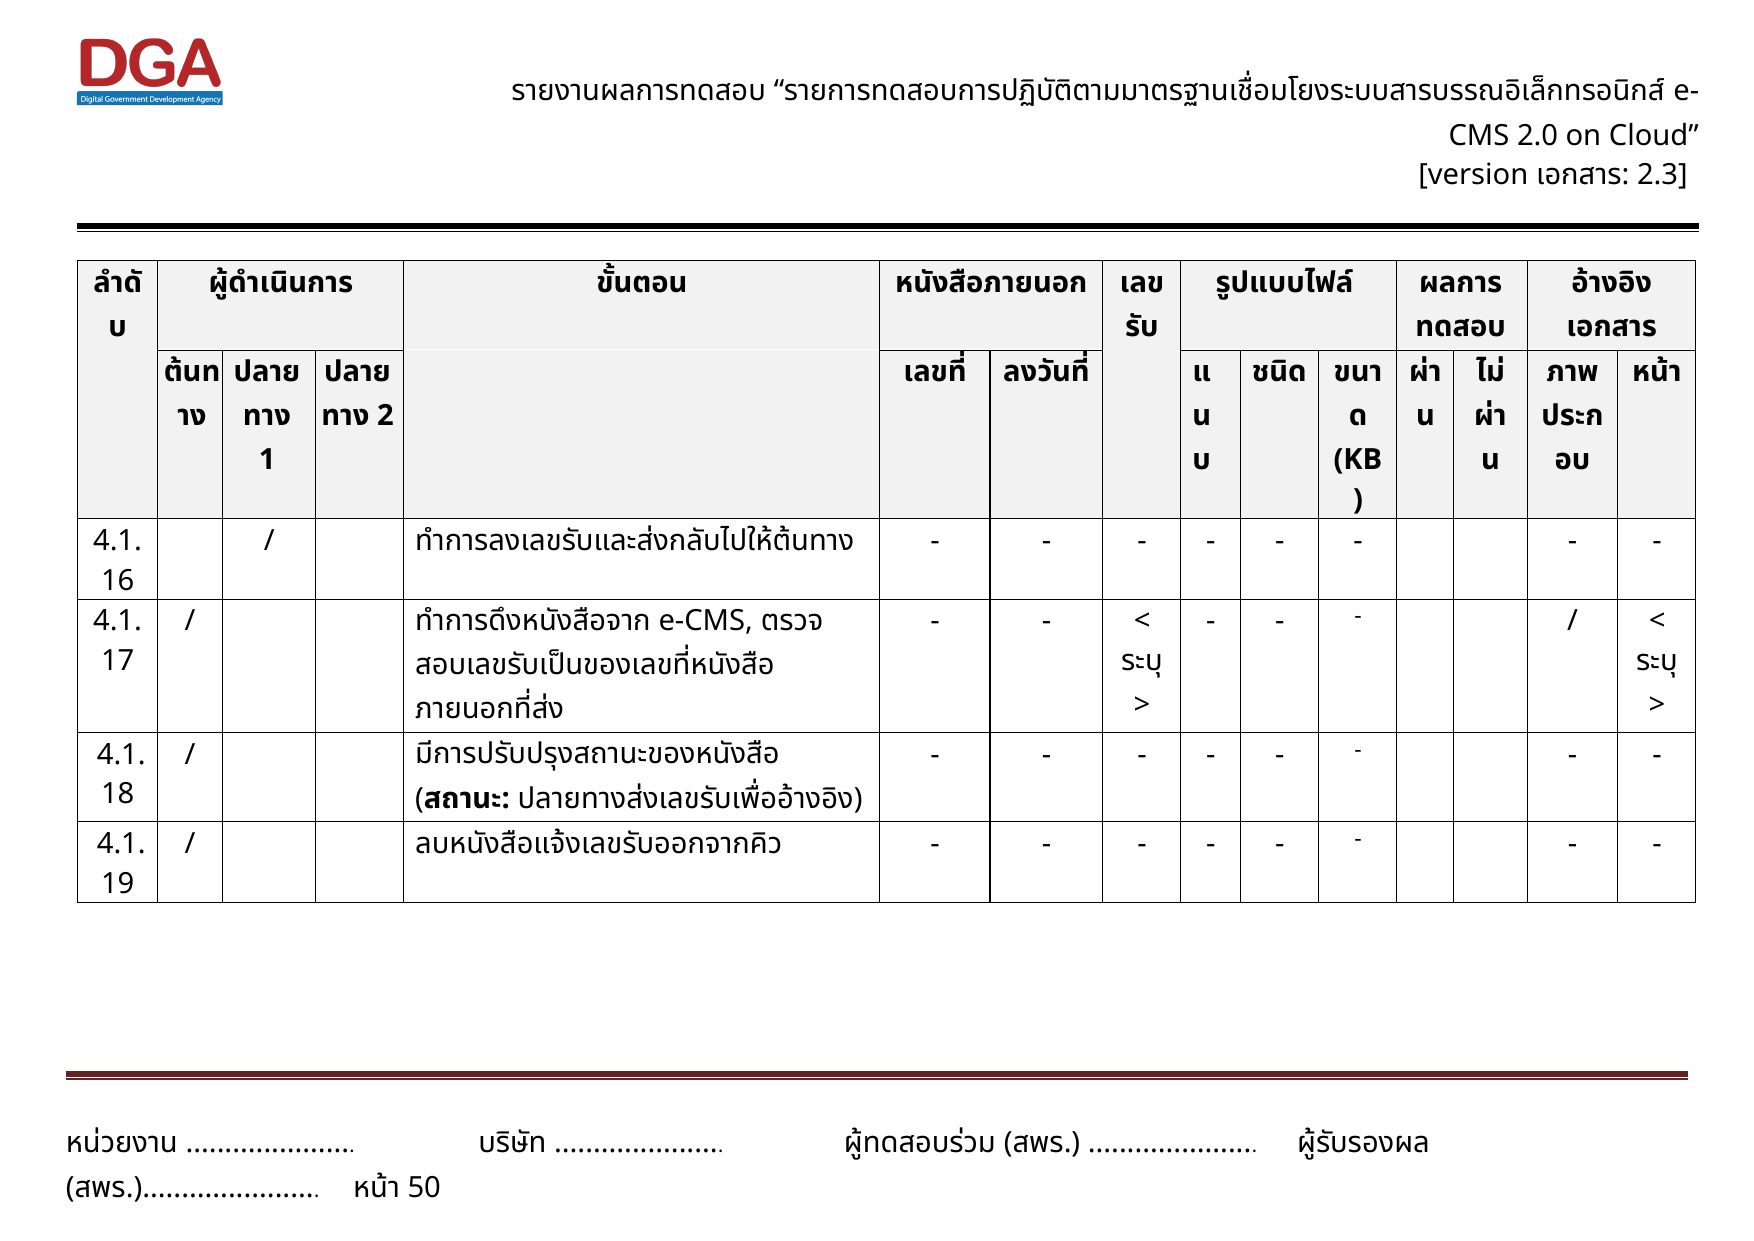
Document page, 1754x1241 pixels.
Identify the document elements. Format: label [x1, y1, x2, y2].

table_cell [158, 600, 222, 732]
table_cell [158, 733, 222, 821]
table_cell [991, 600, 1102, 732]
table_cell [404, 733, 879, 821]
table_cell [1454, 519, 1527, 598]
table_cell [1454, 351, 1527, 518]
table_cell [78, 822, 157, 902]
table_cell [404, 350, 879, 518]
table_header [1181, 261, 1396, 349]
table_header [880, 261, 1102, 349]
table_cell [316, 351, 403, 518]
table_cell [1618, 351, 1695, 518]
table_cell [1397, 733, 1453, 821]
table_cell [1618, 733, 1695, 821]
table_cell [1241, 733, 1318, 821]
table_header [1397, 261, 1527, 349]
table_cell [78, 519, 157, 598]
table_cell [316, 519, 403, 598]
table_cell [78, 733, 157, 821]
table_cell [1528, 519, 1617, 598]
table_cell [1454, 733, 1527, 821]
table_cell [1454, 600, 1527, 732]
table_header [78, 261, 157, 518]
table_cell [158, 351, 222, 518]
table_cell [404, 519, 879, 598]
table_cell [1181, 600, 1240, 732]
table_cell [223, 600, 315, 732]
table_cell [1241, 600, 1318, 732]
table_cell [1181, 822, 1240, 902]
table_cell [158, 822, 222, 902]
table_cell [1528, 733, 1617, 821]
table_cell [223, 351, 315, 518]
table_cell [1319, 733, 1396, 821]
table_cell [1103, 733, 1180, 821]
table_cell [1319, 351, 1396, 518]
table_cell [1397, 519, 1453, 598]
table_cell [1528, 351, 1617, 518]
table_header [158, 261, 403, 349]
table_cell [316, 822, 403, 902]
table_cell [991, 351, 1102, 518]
picture [76, 38, 223, 106]
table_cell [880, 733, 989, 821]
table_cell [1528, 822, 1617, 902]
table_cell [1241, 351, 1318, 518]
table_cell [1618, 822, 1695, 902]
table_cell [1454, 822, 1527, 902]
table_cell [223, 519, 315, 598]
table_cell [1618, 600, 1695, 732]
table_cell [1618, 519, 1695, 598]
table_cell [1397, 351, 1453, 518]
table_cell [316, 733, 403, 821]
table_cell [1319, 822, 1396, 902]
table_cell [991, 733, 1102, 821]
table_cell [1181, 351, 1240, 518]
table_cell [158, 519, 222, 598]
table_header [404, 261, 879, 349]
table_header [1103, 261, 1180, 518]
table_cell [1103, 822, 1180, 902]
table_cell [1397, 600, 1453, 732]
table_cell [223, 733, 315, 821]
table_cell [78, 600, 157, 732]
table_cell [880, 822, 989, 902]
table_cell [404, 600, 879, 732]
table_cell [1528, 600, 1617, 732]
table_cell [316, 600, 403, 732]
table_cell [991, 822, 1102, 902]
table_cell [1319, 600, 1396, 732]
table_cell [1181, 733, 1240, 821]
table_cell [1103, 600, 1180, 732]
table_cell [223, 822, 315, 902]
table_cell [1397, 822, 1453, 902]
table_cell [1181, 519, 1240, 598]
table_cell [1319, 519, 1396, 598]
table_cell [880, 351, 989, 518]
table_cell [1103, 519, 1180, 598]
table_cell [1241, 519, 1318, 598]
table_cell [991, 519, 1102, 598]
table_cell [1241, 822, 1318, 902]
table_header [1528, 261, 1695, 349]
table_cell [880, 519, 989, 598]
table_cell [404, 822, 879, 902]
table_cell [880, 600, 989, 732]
